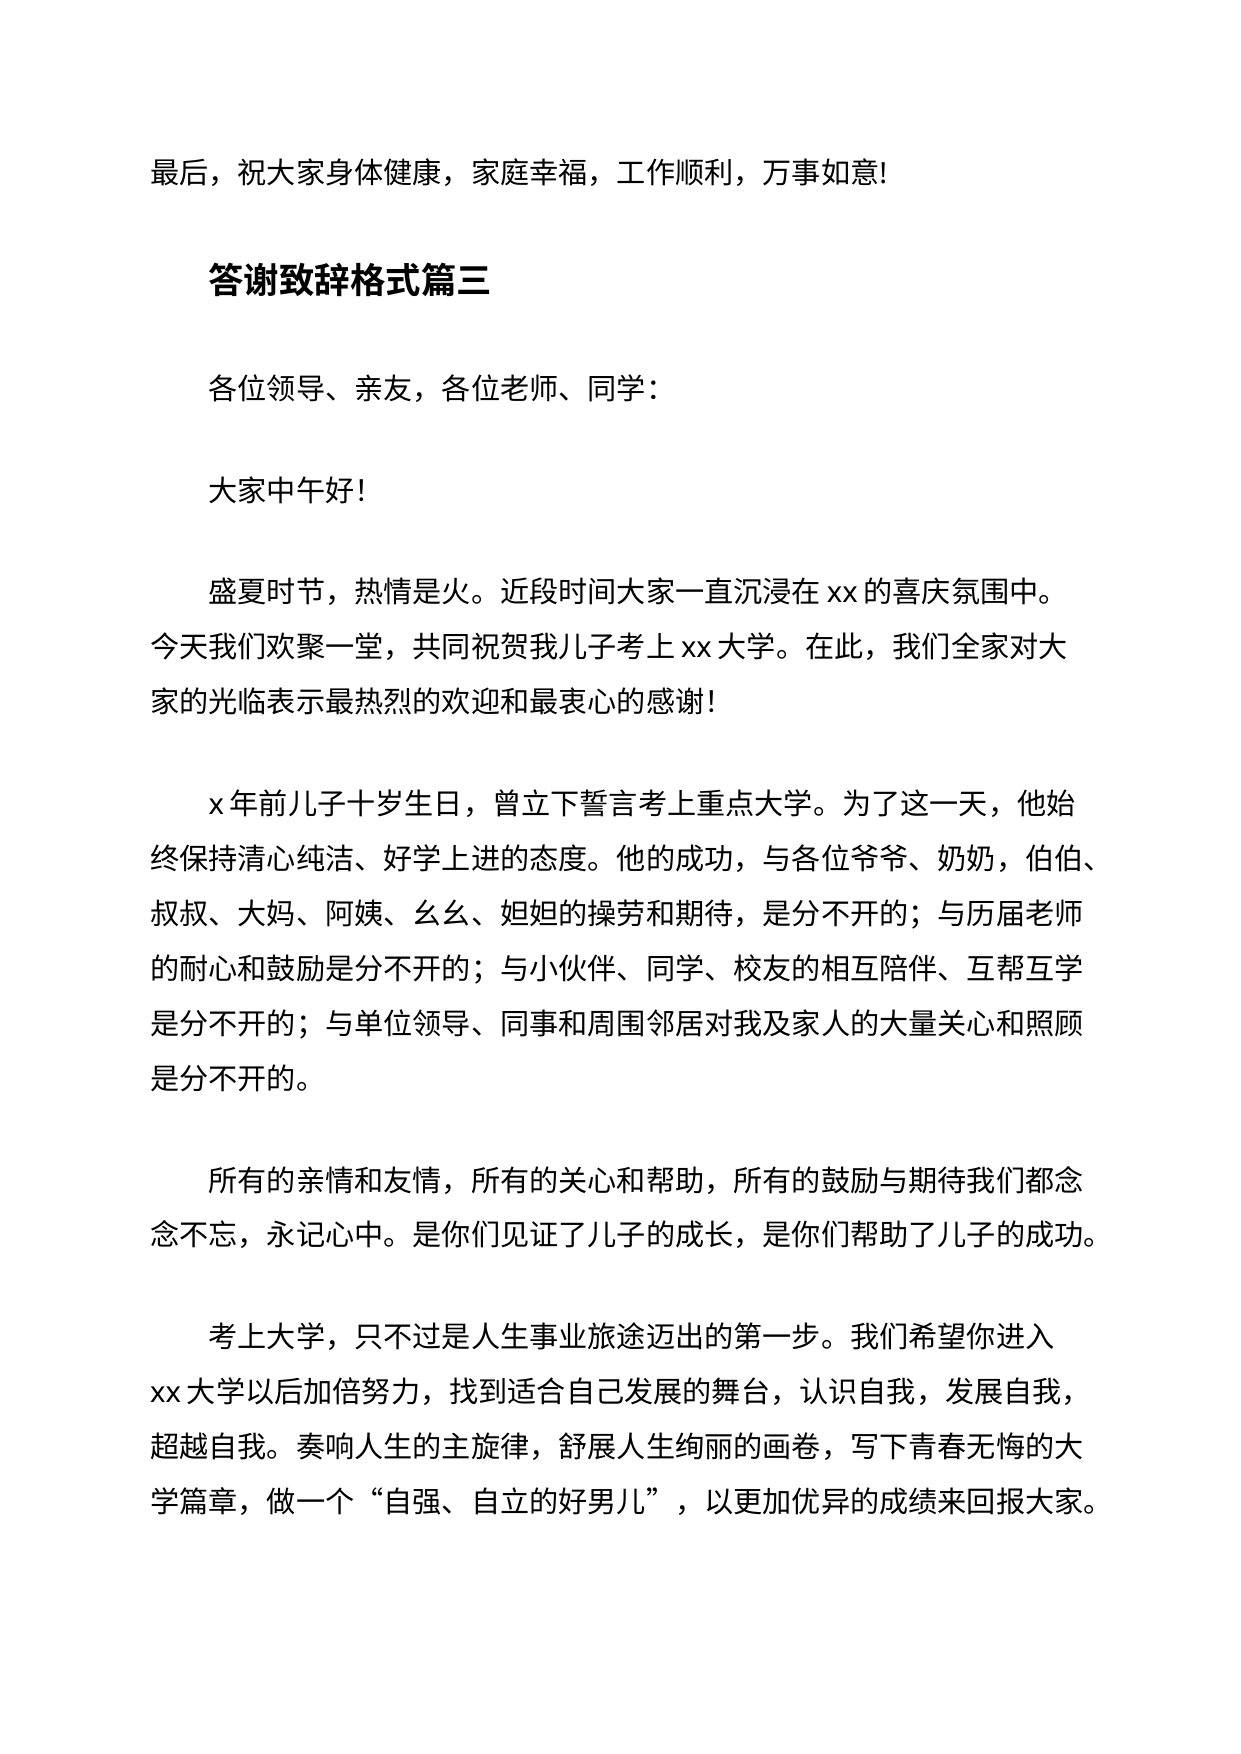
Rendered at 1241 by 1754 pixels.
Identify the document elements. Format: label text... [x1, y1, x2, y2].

text 考上大学，只不过是人生事业旅途迈出的第一步。我们希望你进入xx大学以后加倍努力，找到适合自己发展的舞台，认识自我，发展自我，超越自我。奏响人生的主旋律，舒展人生绚丽的画卷，写下青春无悔的大学篇章，做一个“自强、自立的好男儿”，以更加优异的成绩来回报大家。 [150, 1314, 1090, 1521]
text 盛夏时节，热情是火。近段时间大家一直沉浸在xx的喜庆氛围中。今天我们欢聚一堂，共同祝贺我儿子考上xx大学。在此，我们全家对大家的光临表示最热烈的欢迎和最衷心的感谢！ [150, 569, 1090, 721]
text x年前儿子十岁生日，曾立下誓言考上重点大学。为了这一天，他始终保持清心纯洁、好学上进的态度。他的成功，与各位爷爷、奶奶，伯伯、叔叔、大妈、阿姨、幺幺、妲妲的操劳和期待，是分不开的；与历届老师的耐心和鼓励是分不开的；与小伙伴、同学、校友的相互陪伴、互帮互学是分不开的；与单位领导、同事和周围邻居对我及家人的大量关心和照顾是分不开的。 [150, 781, 1090, 1098]
text 所有的亲情和友情，所有的关心和帮助，所有的鼓励与期待我们都念念不忘，永记心中。是你们见证了儿子的成长，是你们帮助了儿子的成功。 [150, 1157, 1090, 1254]
text 大家中午好！ [150, 467, 1090, 509]
text 各位领导、亲友，各位老师、同学： [150, 365, 1090, 408]
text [150, 150, 1090, 192]
text 答谢致辞格式篇三 [150, 252, 1090, 303]
